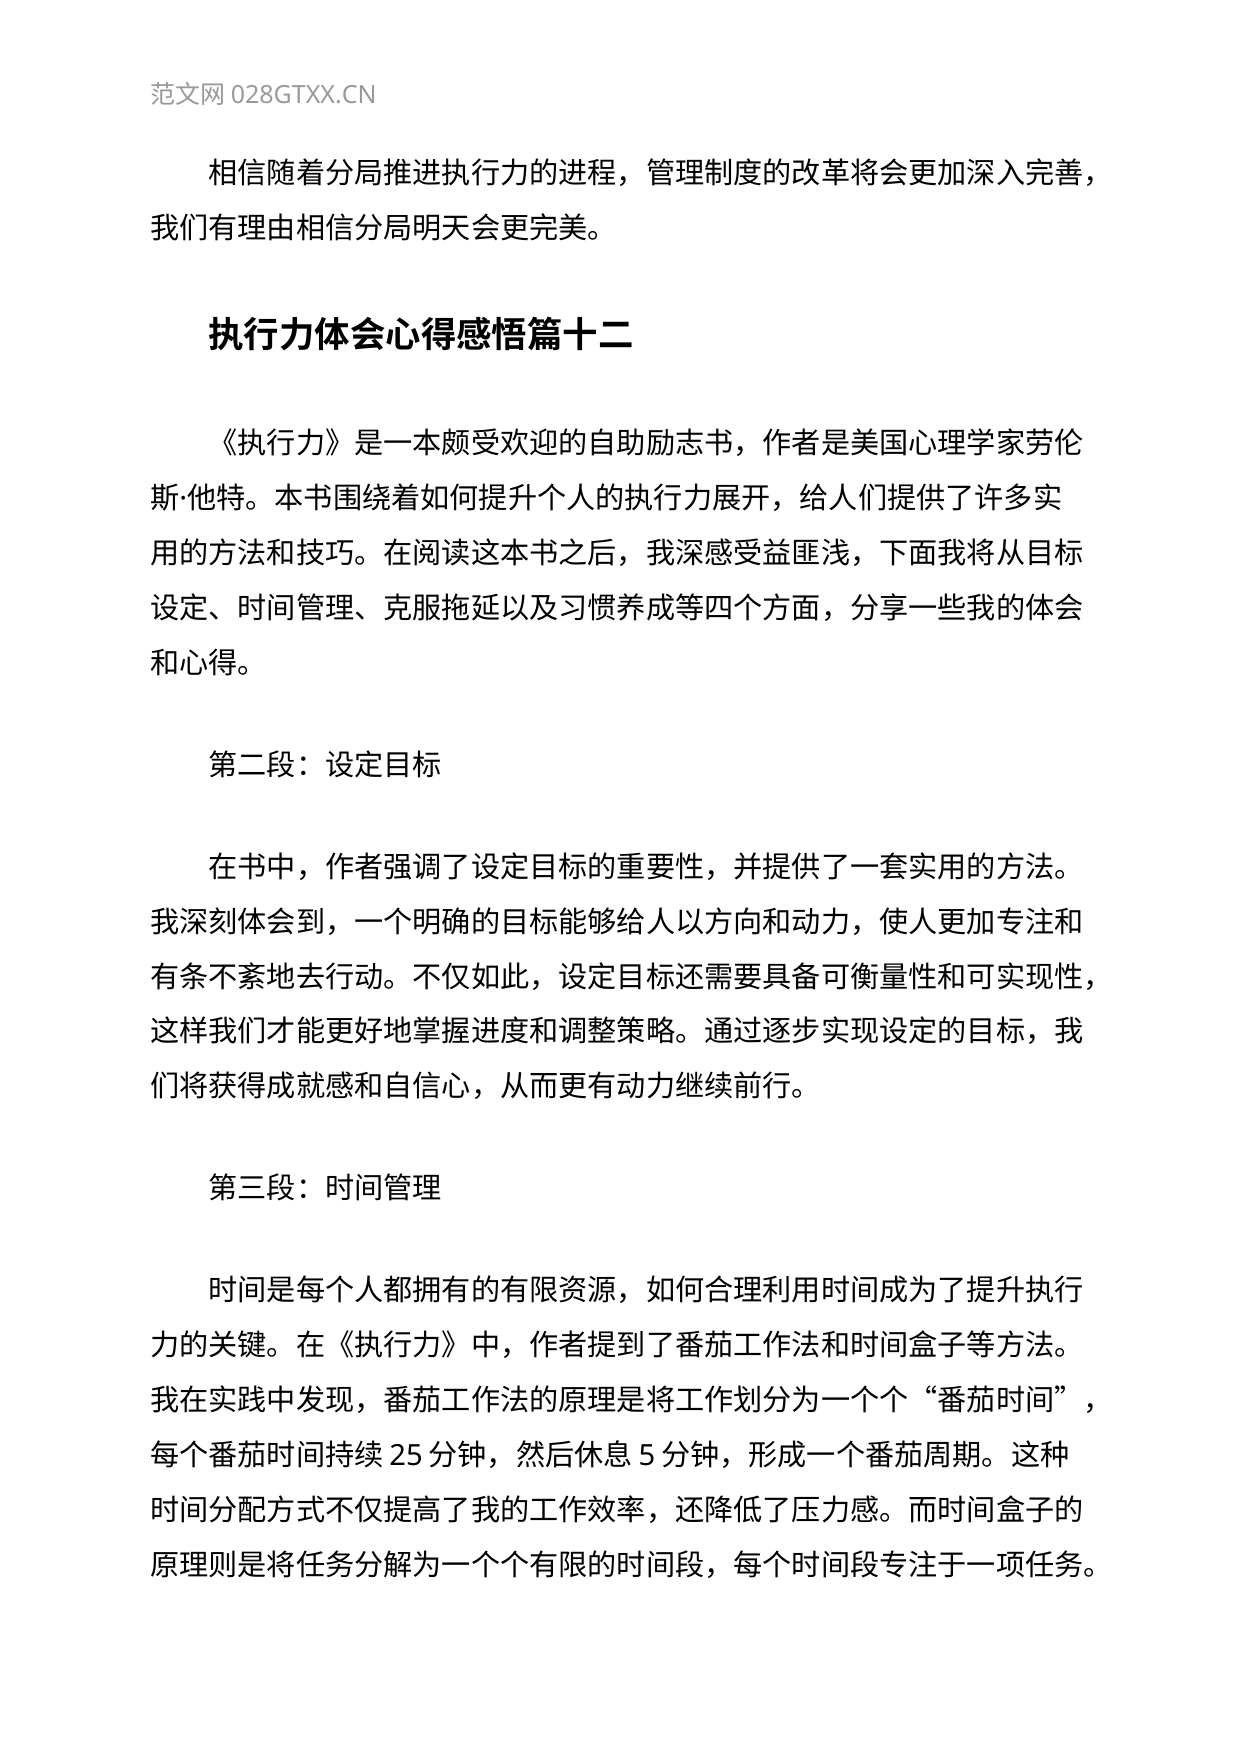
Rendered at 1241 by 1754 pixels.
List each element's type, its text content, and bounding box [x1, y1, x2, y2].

text 在书中，作者强调了设定目标的重要性，并提供了一套实用的方法。我深刻体会到，一个明确的目标能够给人以方向和动力，使人更加专注和有条不紊地去行动。不仅如此，设定目标还需要具备可衡量性和可实现性，这样我们才能更好地掌握进度和调整策略。通过逐步实现设定的目标，我们将获得成就感和自信心，从而更有动力继续前行。 [150, 843, 1090, 1105]
text 第二段：设定目标 [150, 742, 1090, 784]
text 第三段：时间管理 [150, 1165, 1090, 1207]
text 《执行力》是一本颇受欢迎的自助励志书，作者是美国心理学家劳伦斯·他特。本书围绕着如何提升个人的执行力展开，给人们提供了许多实用的方法和技巧。在阅读这本书之后，我深感受益匪浅，下面我将从目标设定、时间管理、克服拖延以及习惯养成等四个方面，分享一些我的体会和心得。 [150, 420, 1090, 682]
text 相信随着分局推进执行力的进程，管理制度的改革将会更加深入完善，我们有理由相信分局明天会更完美。 [150, 150, 1090, 247]
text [150, 1266, 1090, 1583]
text 执行力体会心得感悟篇十二 [150, 307, 1090, 358]
